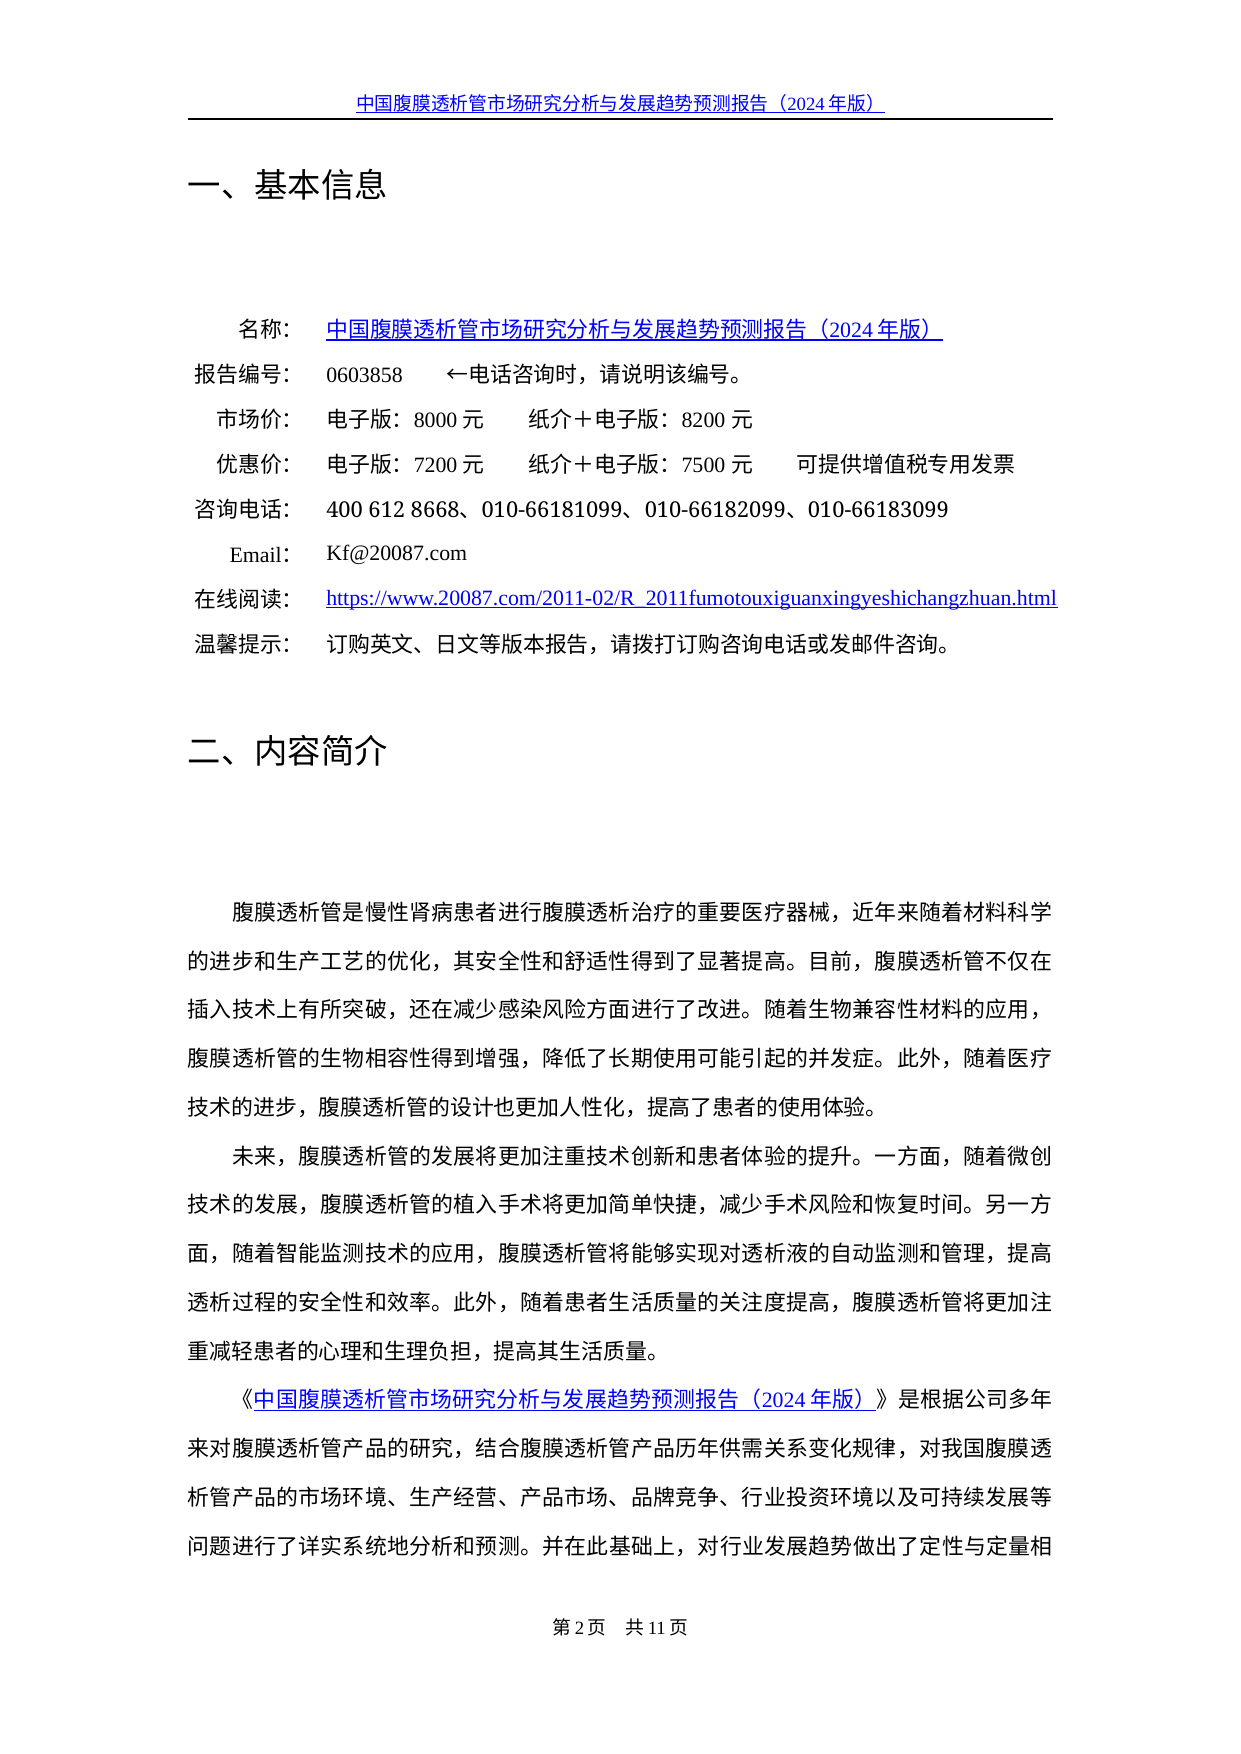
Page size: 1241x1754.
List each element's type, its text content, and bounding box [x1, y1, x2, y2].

table_cell 在线阅读： [167, 582, 315, 627]
title 二、内容简介 [187, 717, 1053, 782]
table_cell 电子版：7200 元 纸介＋电子版：7500 元 可提供增值税专用发票 [315, 447, 1073, 492]
table_cell 市场价： [167, 402, 315, 447]
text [187, 894, 1053, 1561]
table_cell 报告编号： [167, 357, 315, 402]
table_header 名称： [167, 312, 315, 357]
table_cell 0603858 ←电话咨询时，请说明该编号。 [315, 357, 1073, 402]
table_header 中国腹膜透析管市场研究分析与发展趋势预测报告（2024年版） [315, 312, 1073, 357]
table_cell Email： [167, 537, 315, 582]
table_cell Kf@20087.com [315, 537, 1073, 582]
table_cell 电子版：8000 元 纸介＋电子版：8200 元 [315, 402, 1073, 447]
table_cell 温馨提示： [167, 627, 315, 672]
table_cell 优惠价： [167, 447, 315, 492]
title 一、基本信息 [187, 150, 1053, 215]
table_cell [315, 582, 1073, 627]
table_cell 400 612 8668、010-66181099、010-66182099、010-66183099 [315, 492, 1073, 537]
table_cell 订购英文、日文等版本报告，请拨打订购咨询电话或发邮件咨询。 [315, 627, 1073, 672]
table_cell 咨询电话： [167, 492, 315, 537]
